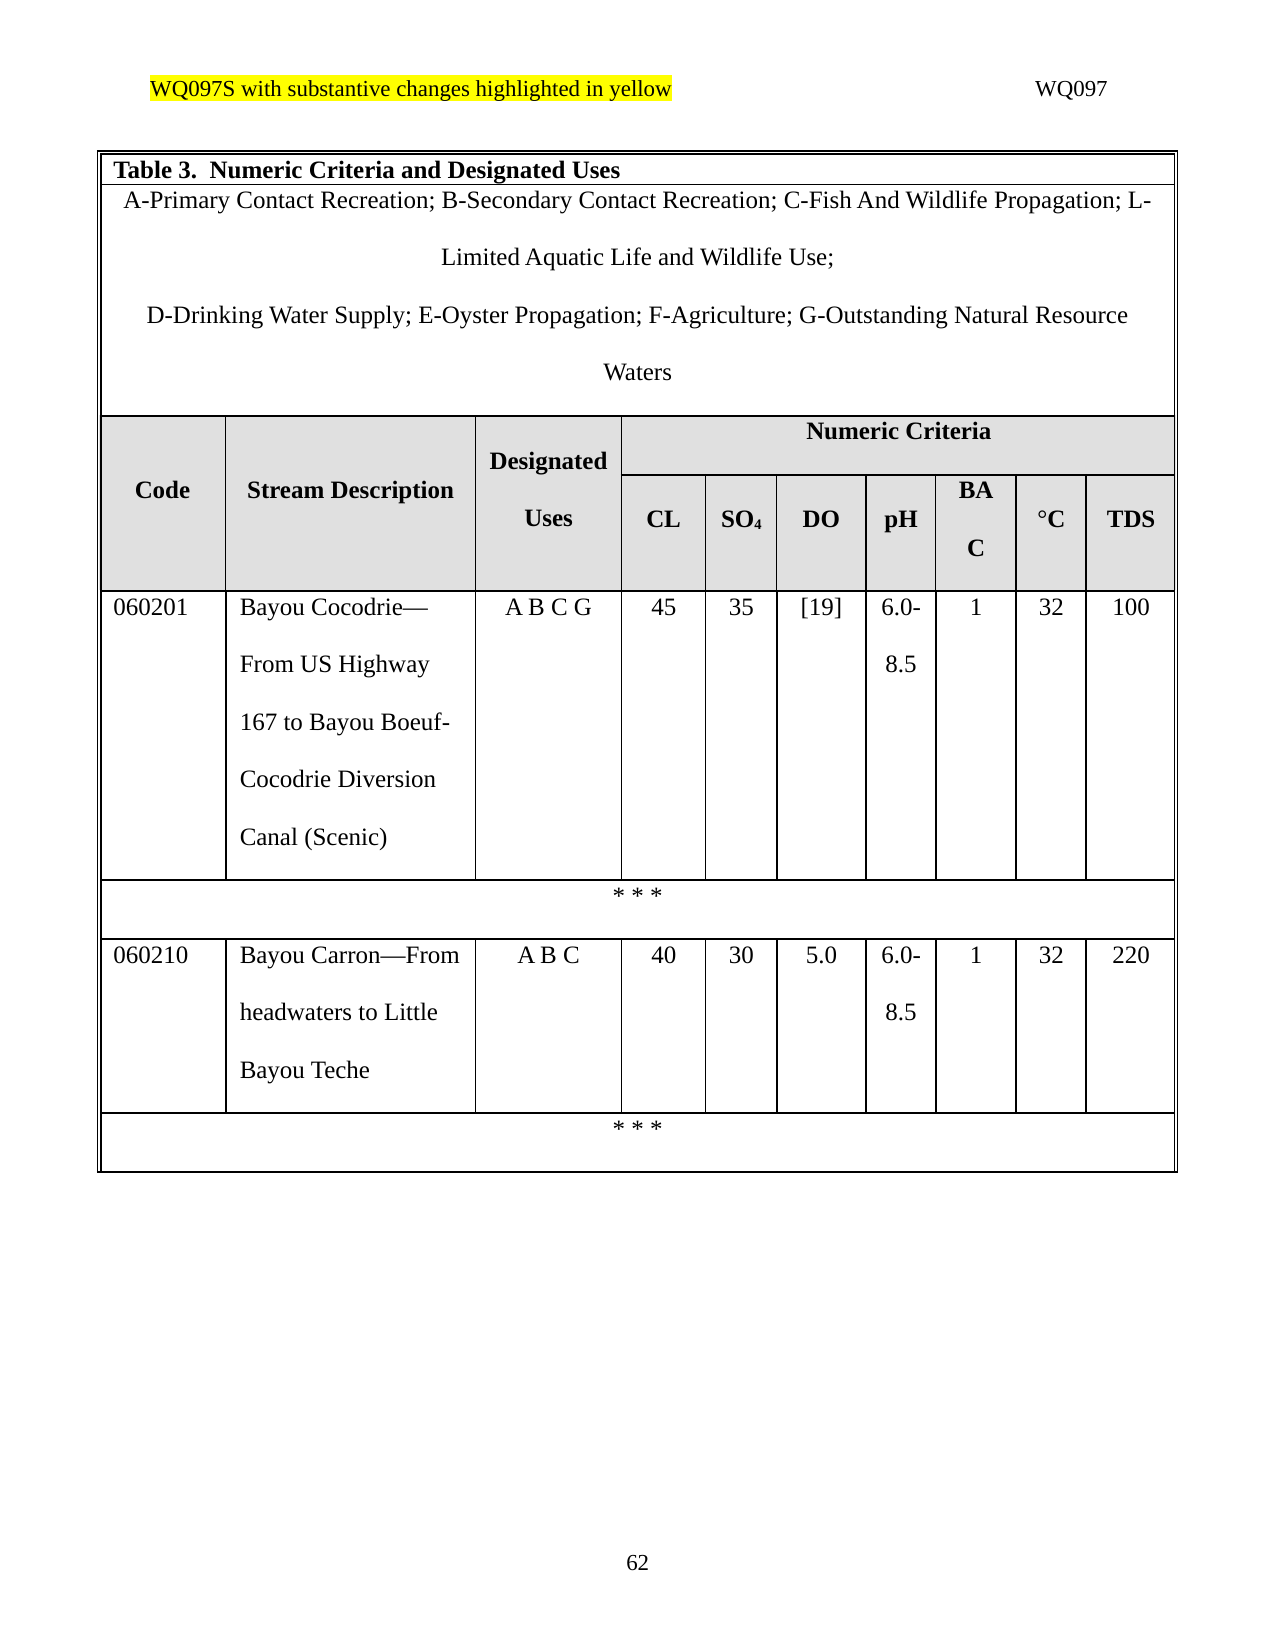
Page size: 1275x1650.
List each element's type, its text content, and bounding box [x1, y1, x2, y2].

table_cell A-Primary Contact Recreation; B-Secondary Contact Recreation; C-Fish And Wildlife Propagation; L-Limited Aquatic Life and Wildlife Use; D-Drinking Water Supply; E-Oyster Propagation; F-Agriculture; G-Outstanding Natural Resource Waters [102, 185, 1174, 415]
table_cell Stream Description [226, 417, 475, 590]
table_cell * * * [102, 881, 1174, 938]
table_cell BAC [936, 476, 1015, 590]
table_cell 1 [937, 592, 1015, 879]
table_cell 30 [706, 940, 776, 1112]
table_cell A B C G [476, 592, 621, 879]
table_cell Bayou Cocodrie—From US Highway 167 to Bayou Boeuf-Cocodrie Diversion Canal (Scenic) [227, 592, 475, 879]
table_cell Code [102, 417, 225, 590]
table_cell 220 [1087, 940, 1174, 1112]
table_cell 35 [706, 592, 776, 879]
table_cell * * * [102, 1114, 1174, 1171]
table_cell 6.0-8.5 [867, 940, 935, 1112]
table_cell Designated Uses [476, 417, 621, 590]
table_cell A B C [476, 940, 621, 1112]
table_cell DO [777, 476, 865, 590]
table_cell TDS [1087, 476, 1174, 590]
table_cell pH [867, 476, 935, 590]
table_cell Numeric Criteria [622, 417, 1174, 474]
table_cell 32 [1017, 592, 1085, 879]
table_cell 060210 [102, 940, 225, 1112]
table_cell 100 [1087, 592, 1174, 879]
table_cell 45 [622, 592, 705, 879]
table_cell 6.0-8.5 [867, 592, 935, 879]
table_cell °C [1017, 476, 1085, 590]
table_cell SO4 [706, 476, 776, 590]
table_cell 40 [622, 940, 705, 1112]
table_cell Bayou Carron—From headwaters to Little Bayou Teche [227, 940, 475, 1112]
table_cell 32 [1017, 940, 1085, 1112]
table_cell 060201 [102, 592, 225, 879]
table_header Table 3. Numeric Criteria and Designated Uses [102, 155, 1174, 183]
table_cell CL [622, 476, 705, 590]
table_cell 1 [937, 940, 1015, 1112]
table_cell [19] [778, 592, 865, 879]
table_cell 5.0 [778, 940, 865, 1112]
